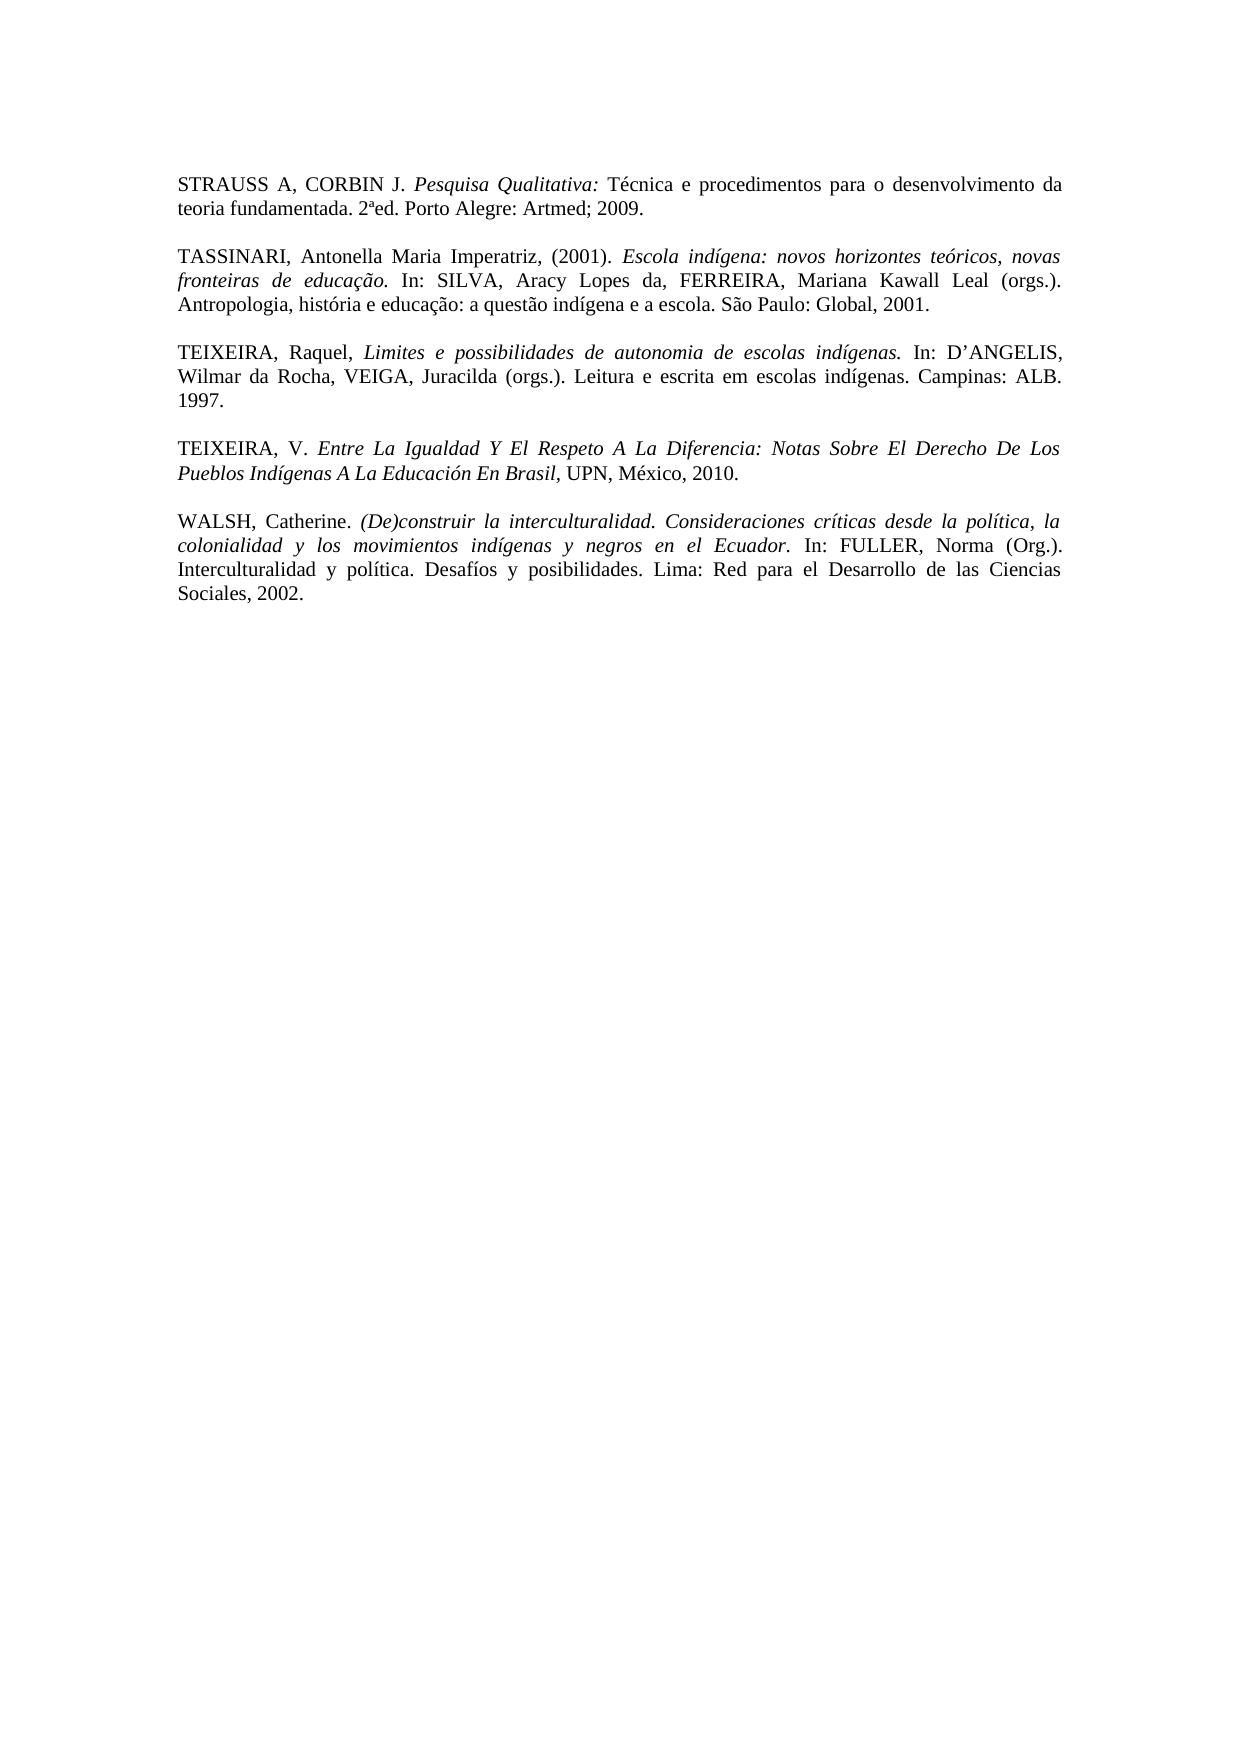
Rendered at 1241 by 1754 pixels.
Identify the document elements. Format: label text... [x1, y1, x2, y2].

text TEIXEIRA, Raquel, Limites e possibilidades de autonomia de escolas indígenas. In: D’ANGELIS, Wilmar da Rocha, VEIGA, Juracilda (orgs.). Leitura e escrita em escolas indígenas. Campinas: ALB. 1997. [177, 340, 1063, 412]
text STRAUSS A, CORBIN J. Pesquisa Qualitativa: Técnica e procedimentos para o desenvolvimento da teoria fundamentada. 2ªed. Porto Alegre: Artmed; 2009. [177, 172, 1063, 220]
text TEIXEIRA, V. Entre La Igualdad Y El Respeto A La Diferencia: Notas Sobre El Derecho De Los Pueblos Indígenas A La Educación En Brasil, UPN, México, 2010. [177, 436, 1063, 484]
text TASSINARI, Antonella Maria Imperatriz, (2001). Escola indígena: novos horizontes teóricos, novas fronteiras de educação. In: SILVA, Aracy Lopes da, FERREIRA, Mariana Kawall Leal (orgs.). Antropologia, história e educação: a questão indígena e a escola. São Paulo: Global, 2001. [177, 244, 1063, 316]
text WALSH, Catherine. (De)construir la interculturalidad. Consideraciones críticas desde la política, la colonialidad y los movimientos indígenas y negros en el Ecuador. In: FULLER, Norma (Org.). Interculturalidad y política. Desafíos y posibilidades. Lima: Red para el Desarrollo de las Ciencias Sociales, 2002. [177, 508, 1063, 605]
